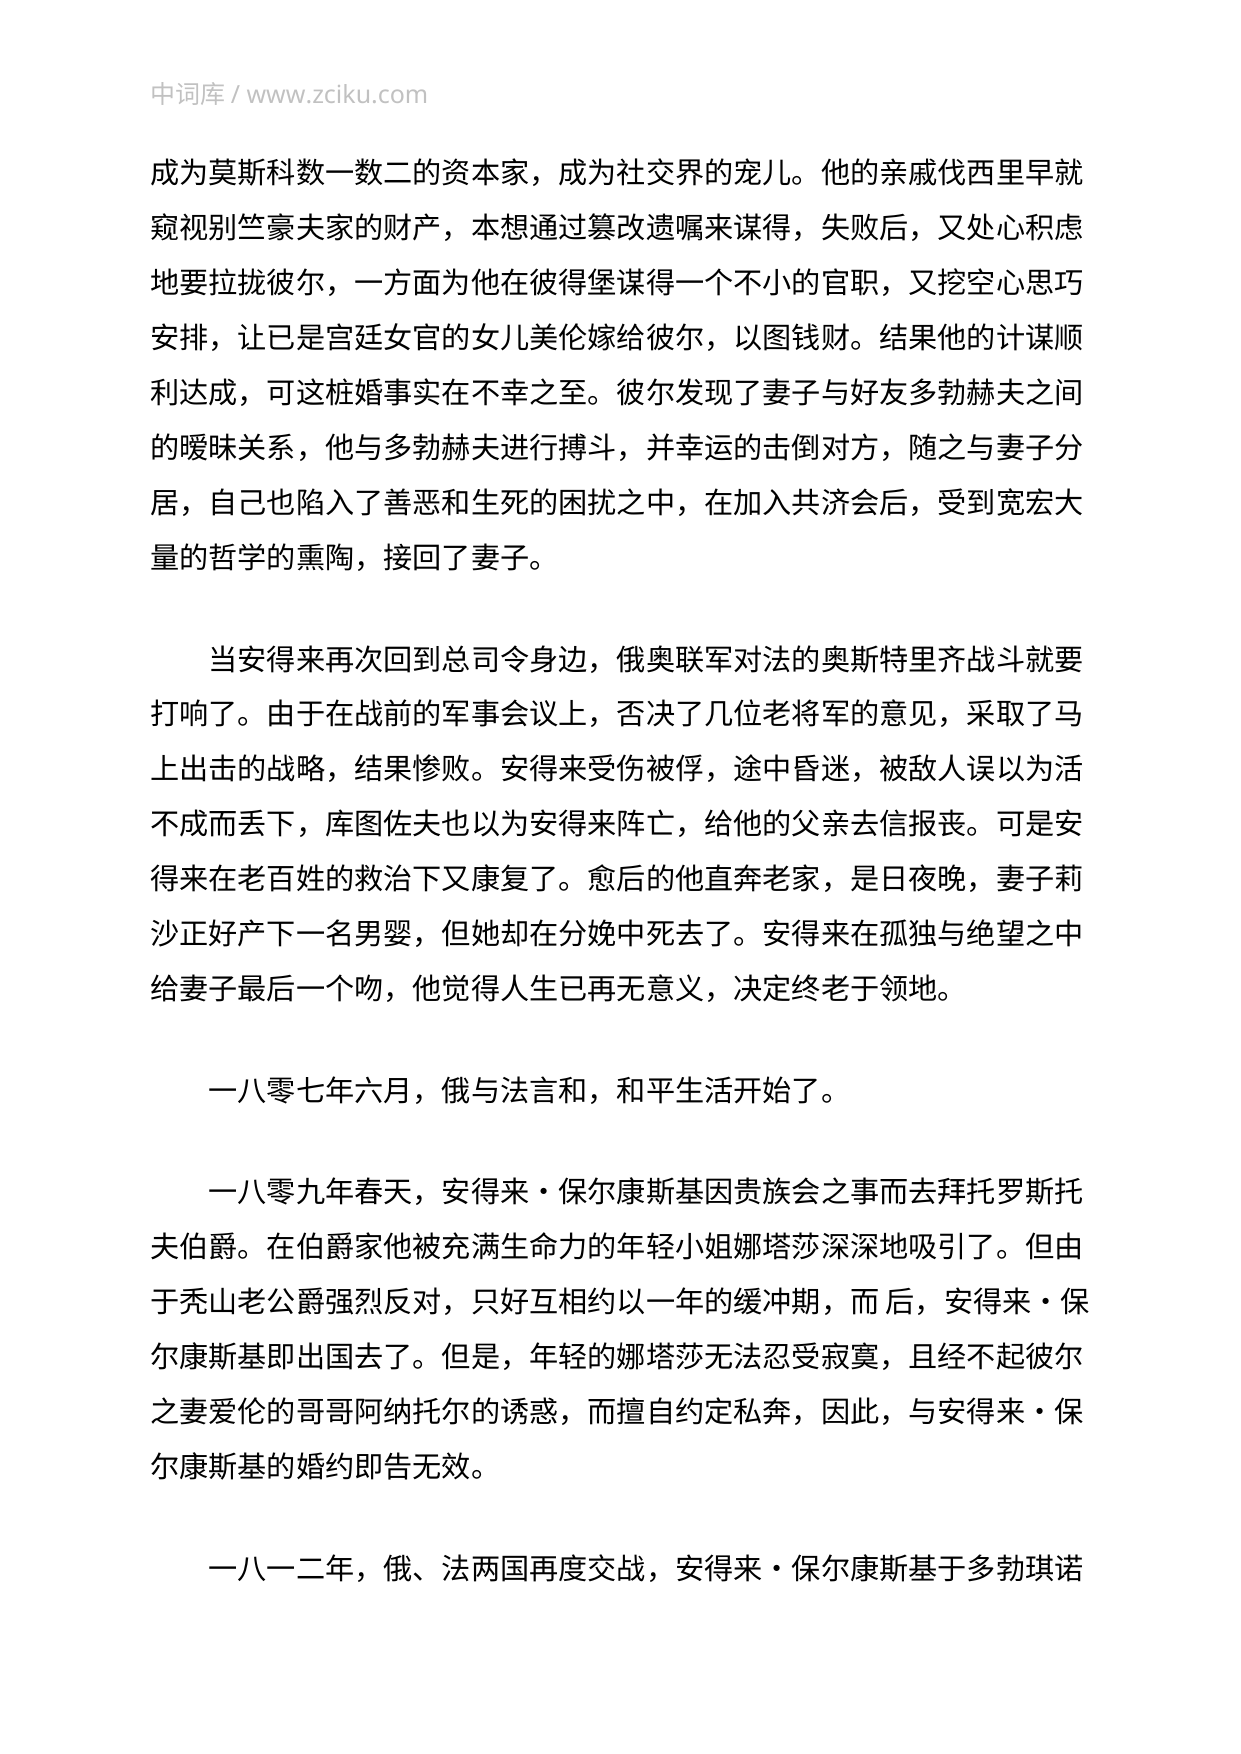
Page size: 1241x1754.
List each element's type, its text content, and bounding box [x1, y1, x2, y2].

text 一八零九年春天，安得来•保尔康斯基因贵族会之事而去拜托罗斯托夫伯爵。在伯爵家他被充满生命力的年轻小姐娜塔莎深深地吸引了。但由于秃山老公爵强烈反对，只好互相约以一年的缓冲期，而 后，安得来•保尔康斯基即出国去了。但是，年轻的娜塔莎无法忍受寂寞，且经不起彼尔之妻爱伦的哥哥阿纳托尔的诱惑，而擅自约定私奔，因此，与安得来•保尔康斯基的婚约即告无效。 [150, 1169, 1090, 1486]
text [150, 150, 1090, 577]
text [150, 1545, 1090, 1587]
text 当安得来再次回到总司令身边，俄奥联军对法的奥斯特里齐战斗就要打响了。由于在战前的军事会议上，否决了几位老将军的意见，采取了马上出击的战略，结果惨败。安得来受伤被俘，途中昏迷，被敌人误以为活不成而丢下，库图佐夫也以为安得来阵亡，给他的父亲去信报丧。可是安得来在老百姓的救治下又康复了。愈后的他直奔老家，是日夜晚，妻子莉沙正好产下一名男婴，但她却在分娩中死去了。安得来在孤独与绝望之中给妻子最后一个吻，他觉得人生已再无意义，决定终老于领地。 [150, 636, 1090, 1008]
text 一八零七年六月，俄与法言和，和平生活开始了。 [150, 1067, 1090, 1109]
